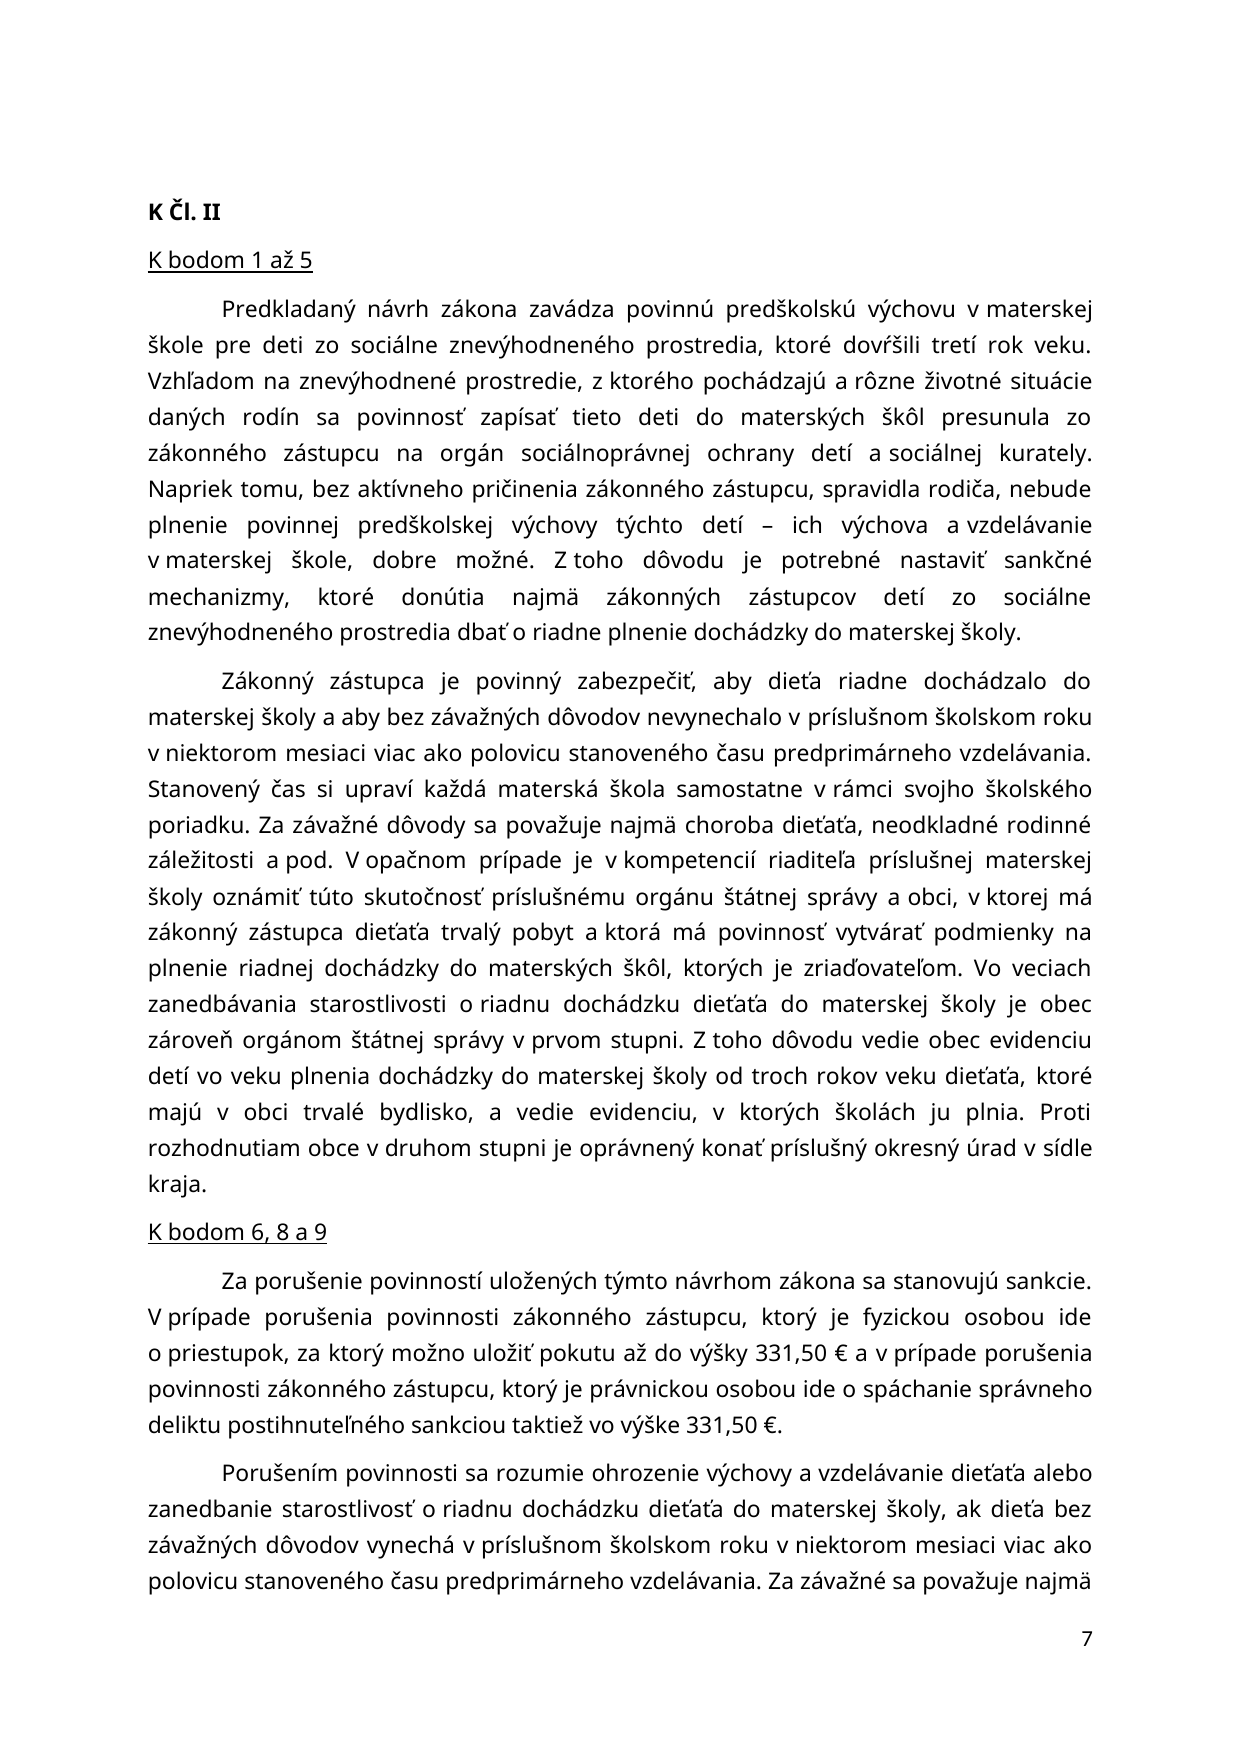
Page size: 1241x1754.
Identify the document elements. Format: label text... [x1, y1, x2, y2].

text K Čl. II [148, 196, 1093, 227]
text Za porušenie povinností uložených týmto návrhom zákona sa stanovujú sankcie. V prípade porušenia povinnosti zákonného zástupcu, ktorý je fyzickou osobou ide o priestupok, za ktorý možno uložiť pokutu až do výšky 331,50 € a v prípade porušenia povinnosti zákonného zástupcu, ktorý je právnickou osobou ide o spáchanie správneho deliktu postihnuteľného sankciou taktiež vo výške 331,50 €. [148, 1265, 1093, 1440]
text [148, 1457, 1093, 1596]
text K bodom 6, 8 a 9 [148, 1216, 1093, 1248]
text Zákonný zástupca je povinný zabezpečiť, aby dieťa riadne dochádzalo do materskej školy a aby bez závažných dôvodov nevynechalo v príslušnom školskom roku v niektorom mesiaci viac ako polovicu stanoveného času predprimárneho vzdelávania. Stanovený čas si upraví každá materská škola samostatne v rámci svojho školského poriadku. Za závažné dôvody sa považuje najmä choroba dieťaťa, neodkladné rodinné záležitosti a pod. V opačnom prípade je v kompetencií riaditeľa príslušnej materskej školy oznámiť túto skutočnosť príslušnému orgánu štátnej správy a obci, v ktorej má zákonný zástupca dieťaťa trvalý pobyt a ktorá má povinnosť vytvárať podmienky na plnenie riadnej dochádzky do materských škôl, ktorých je zriaďovateľom. Vo veciach zanedbávania starostlivosti o riadnu dochádzku dieťaťa do materskej školy je obec zároveň orgánom štátnej správy v prvom stupni. Z toho dôvodu vedie obec evidenciu detí vo veku plnenia dochádzky do materskej školy od troch rokov veku dieťaťa, ktoré majú v obci trvalé bydlisko, a vedie evidenciu, v ktorých školách ju plnia. Proti rozhodnutiam obce v druhom stupni je oprávnený konať príslušný okresný úrad v sídle kraja. [148, 665, 1093, 1096]
text Predkladaný návrh zákona zavádza povinnú predškolskú výchovu v materskej škole pre deti zo sociálne znevýhodneného prostredia, ktoré dovŕšili tretí rok veku. Vzhľadom na znevýhodnené prostredie, z ktorého pochádzajú a rôzne životné situácie daných rodín sa povinnosť zapísať tieto deti do materských škôl presunula zo zákonného zástupcu na orgán sociálnoprávnej ochrany detí a sociálnej kurately. Napriek tomu, bez aktívneho pričinenia zákonného zástupcu, spravidla rodiča, nebude plnenie povinnej predškolskej výchovy týchto detí – ich výchova a vzdelávanie v materskej škole, dobre možné. Z toho dôvodu je potrebné nastaviť sankčné mechanizmy, ktoré donútia najmä zákonných zástupcov detí zo sociálne znevýhodneného prostredia dbať o riadne plnenie dochádzky do materskej školy. [148, 293, 1093, 648]
text K bodom 1 až 5 [148, 244, 1093, 276]
